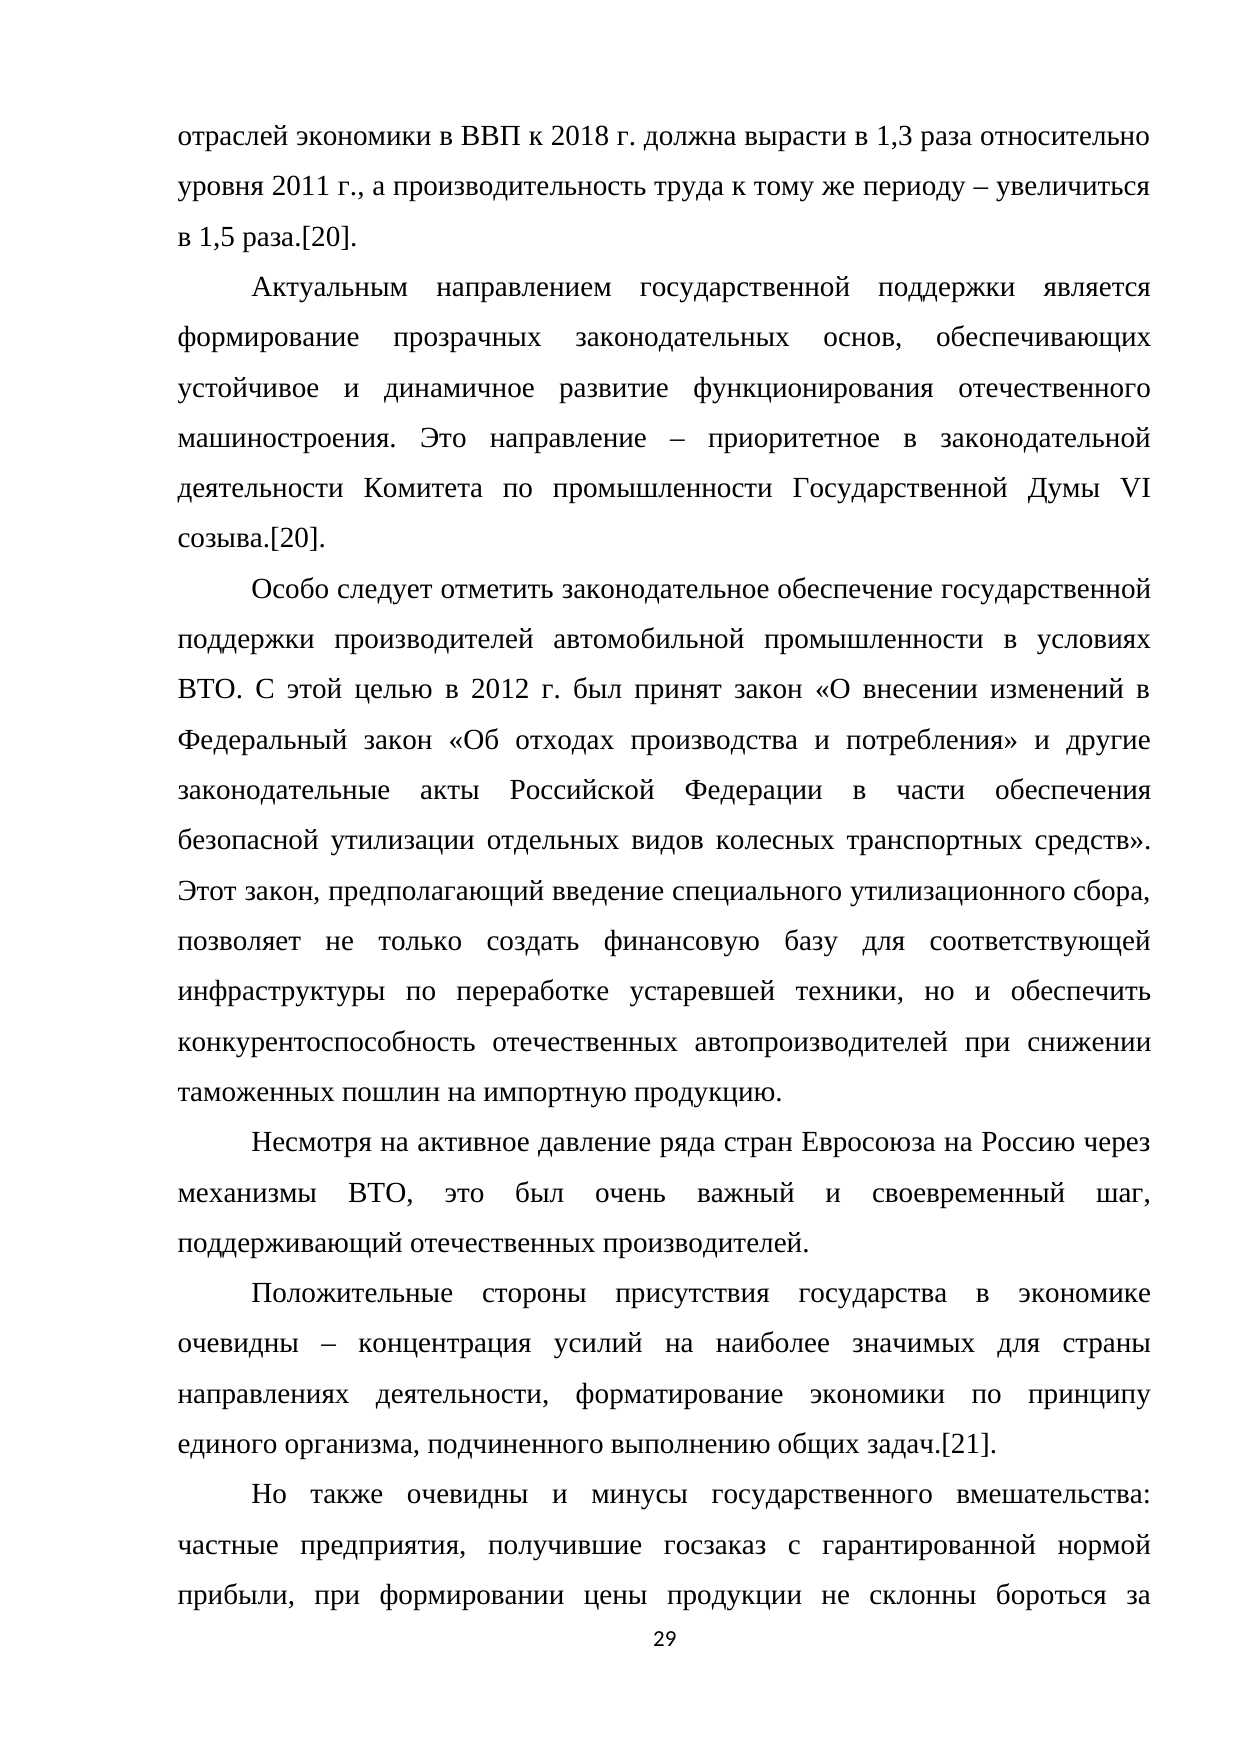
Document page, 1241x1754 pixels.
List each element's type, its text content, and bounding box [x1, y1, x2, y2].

text Несмотря на активное давление ряда стран Евросоюза на Россию через механизмы ВТО, это был очень важный и своевременный шаг, поддерживающий отечественных производителей. [177, 1124, 1152, 1258]
text Положительные стороны присутствия государства в экономике очевидны – концентрация усилий на наиболее значимых для страны направлениях деятельности, форматирование экономики по принципу единого организма, подчиненного выполнению общих задач.[21]. [177, 1275, 1152, 1460]
text Особо следует отметить законодательное обеспечение государственной поддержки производителей автомобильной промышленности в условиях ВТО. С этой целью в 2012 г. был принят закон «О внесении изменений в Федеральный закон «Об отходах производства и потребления» и другие законодательные акты Российской Федерации в части обеспечения безопасной утилизации отдельных видов колесных транспортных средств». Этот закон, предполагающий введение специального утилизационного сбора, позволяет не только создать финансовую базу для соответствующей инфраструктуры по переработке устаревшей техники, но и обеспечить конкурентоспособность отечественных автопроизводителей при снижении таможенных пошлин на импортную продукцию. [177, 571, 1152, 1108]
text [177, 1477, 1152, 1611]
text Актуальным направлением государственной поддержки является формирование прозрачных законодательных основ, обеспечивающих устойчивое и динамичное развитие функционирования отечественного машиностроения. Это направление – приоритетное в законодательной деятельности Комитета по промышленности Государственной Думы VI созыва.[20]. [177, 269, 1152, 554]
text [177, 118, 1152, 252]
